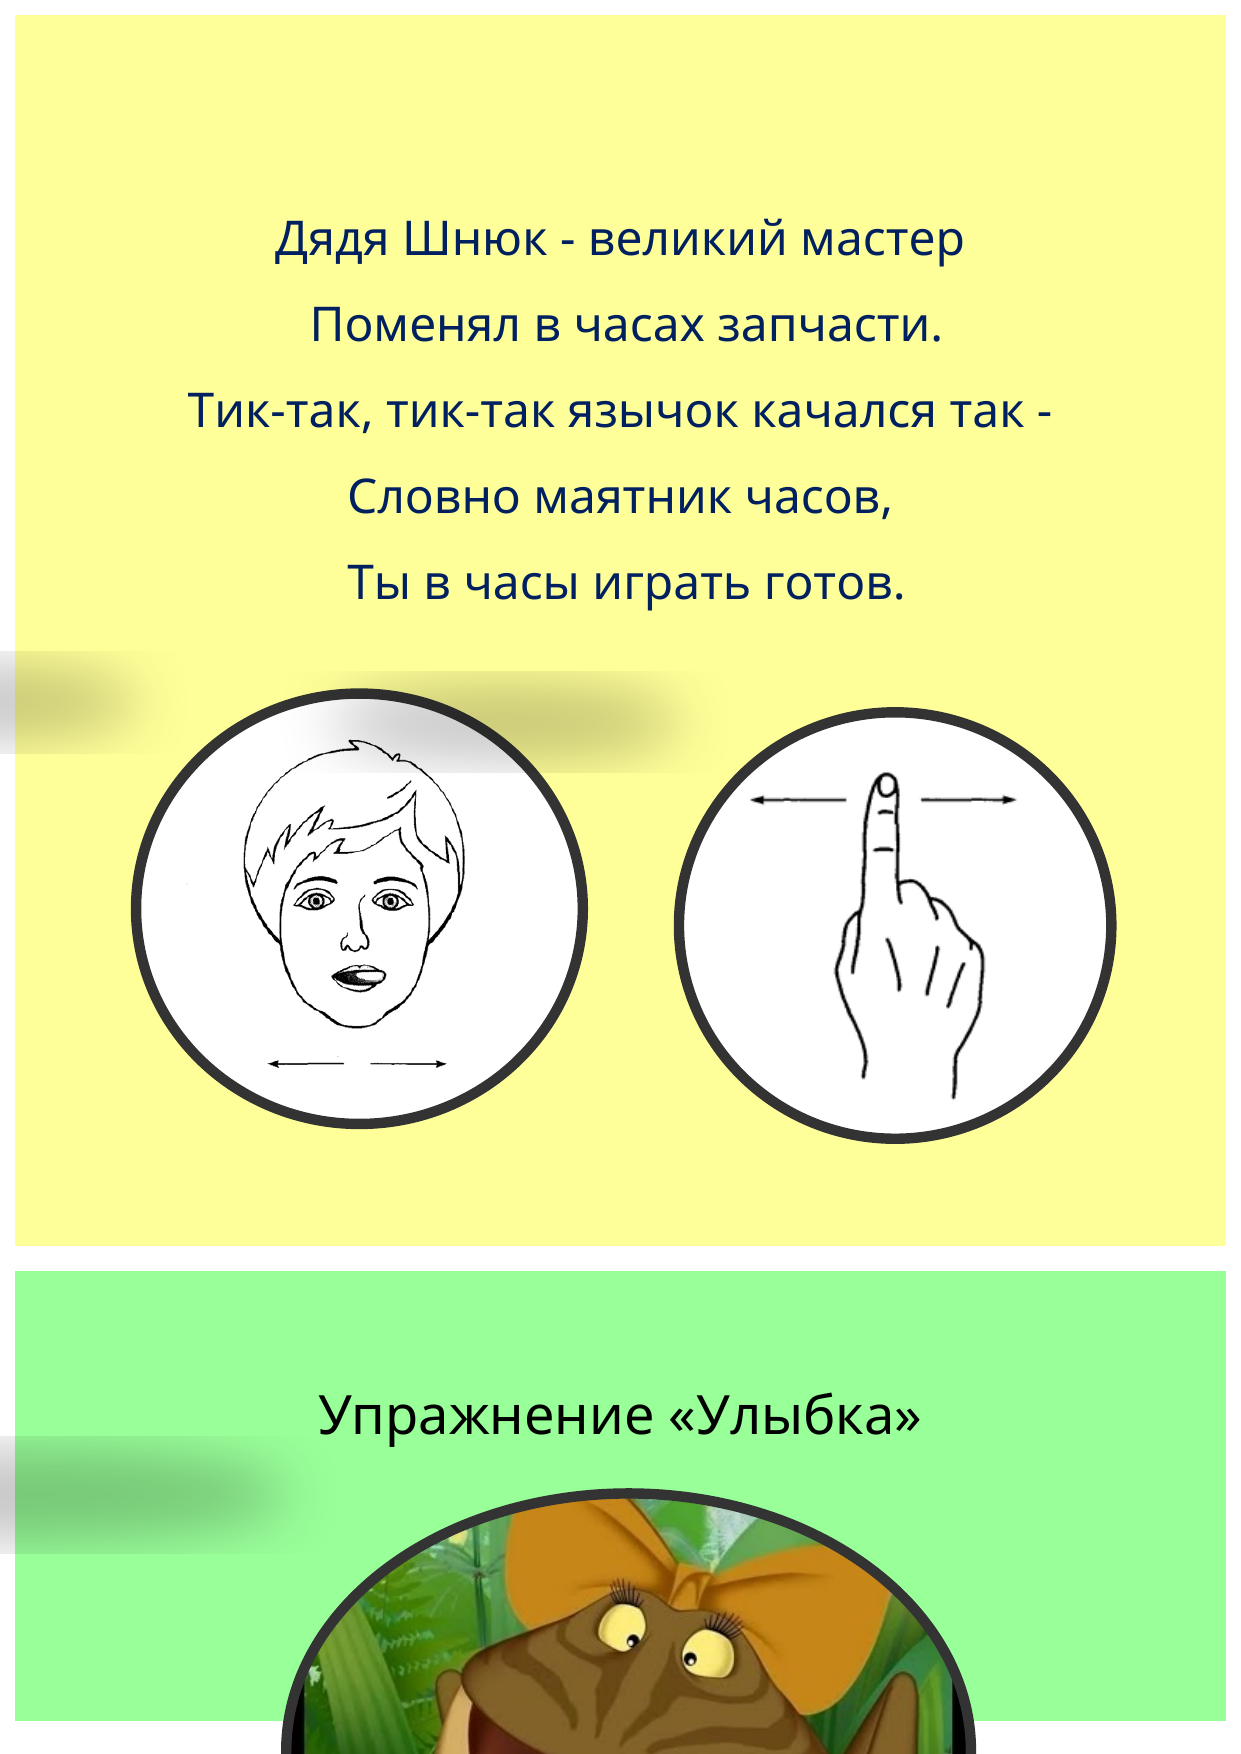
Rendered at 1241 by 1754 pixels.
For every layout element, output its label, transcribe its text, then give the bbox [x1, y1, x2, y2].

text Дядя Шнюк - великий мастер [15, 204, 1226, 269]
text Тик-так, тик-так язычок качался так - [15, 376, 1226, 441]
text Упражнение «Улыбка» [15, 1376, 1226, 1450]
picture [142, 699, 577, 1118]
text Ты в часы играть готов. [15, 548, 1226, 613]
text Словно маятник часов, [15, 462, 1226, 527]
text Поменял в часах запчасти. [15, 290, 1226, 355]
picture [292, 1499, 965, 1754]
picture [685, 718, 1106, 1133]
